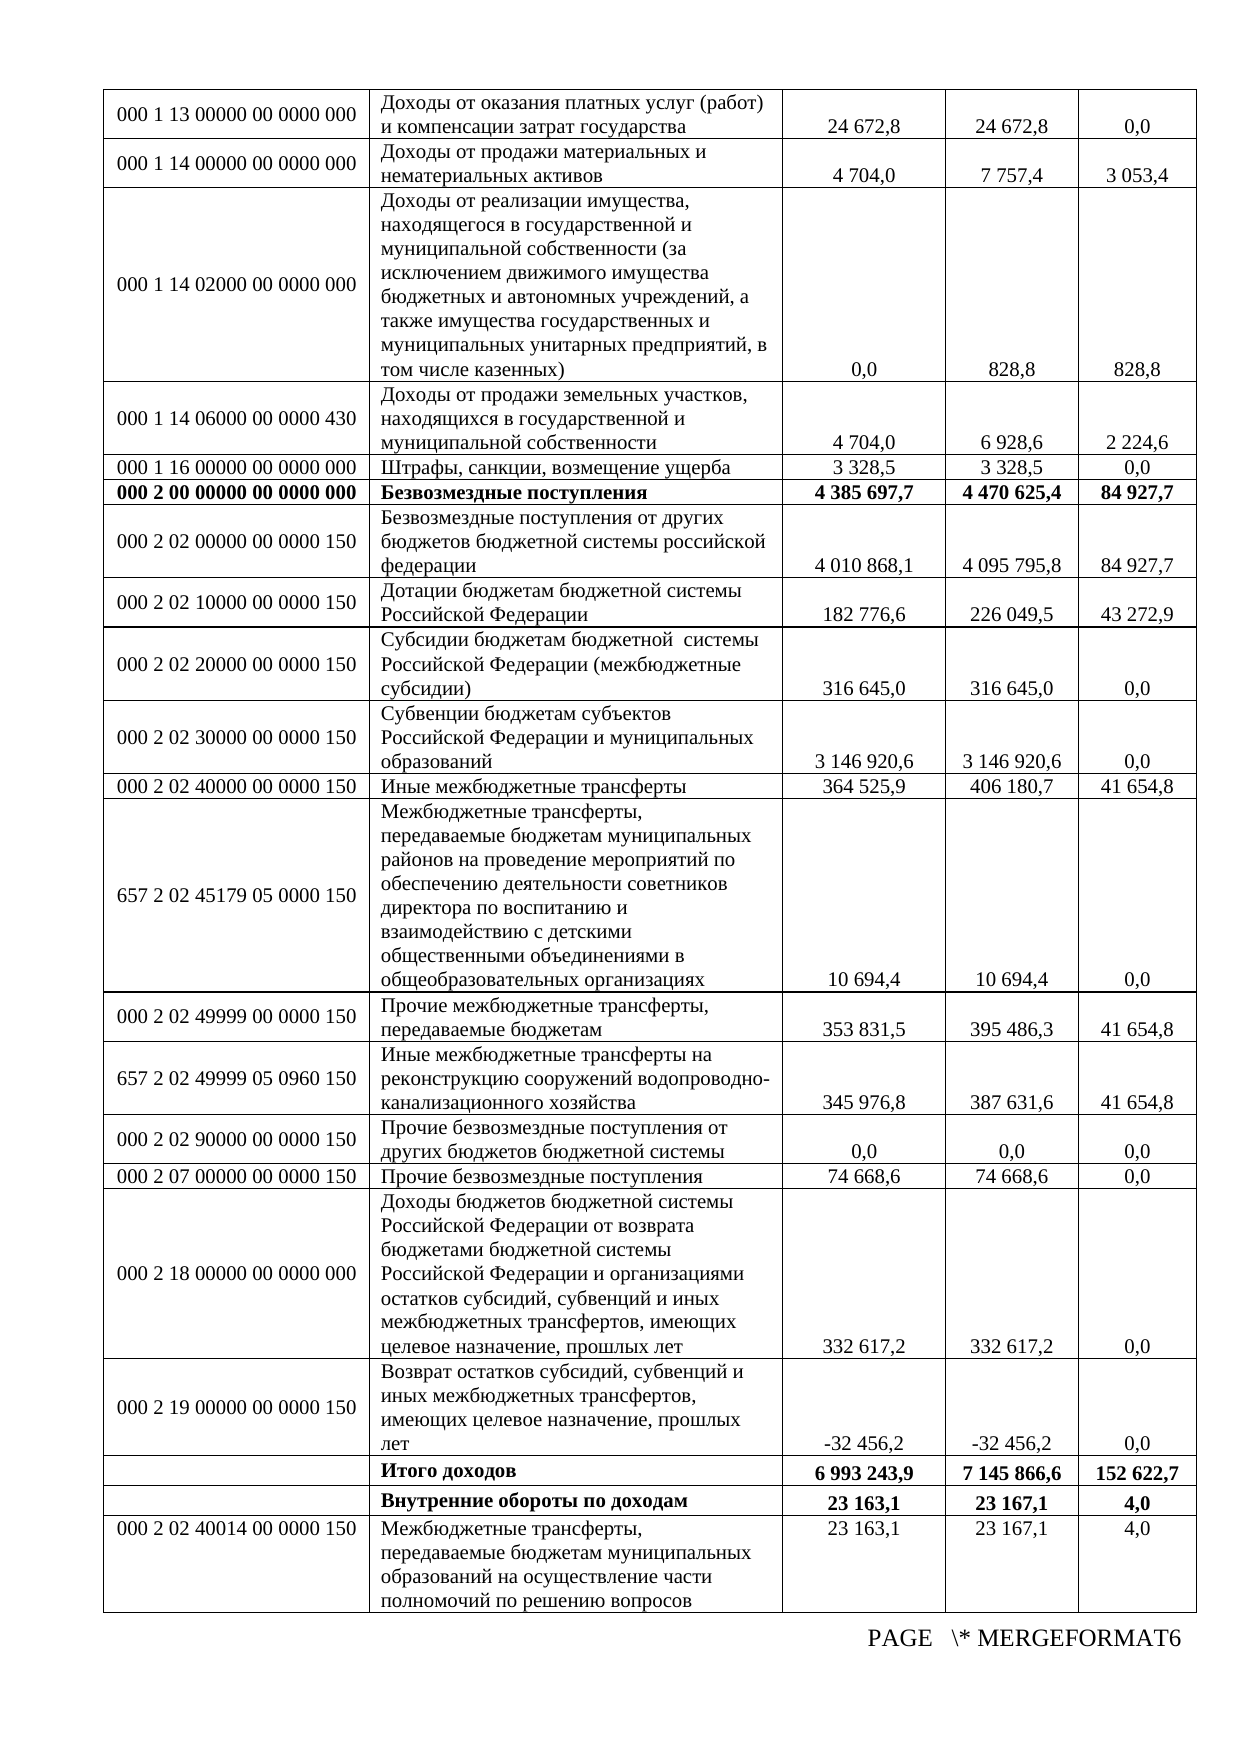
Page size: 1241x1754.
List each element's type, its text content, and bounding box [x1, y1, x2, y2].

table_cell 3 328,5 [946, 455, 1078, 479]
table_cell 387 631,6 [946, 1042, 1078, 1114]
table_cell 000 2 18 00000 00 0000 000 [104, 1189, 369, 1358]
table_cell 4,0 [1079, 1516, 1196, 1612]
table_cell 74 668,6 [783, 1164, 945, 1188]
table_cell Штрафы, санкции, возмещение ущерба [370, 455, 782, 479]
table_cell Доходы от продажи материальных и нематериальных активов [370, 139, 782, 187]
table_cell 10 694,4 [946, 799, 1078, 991]
table_cell Субвенции бюджетам субъектов Российской Федерации и муниципальных образований [370, 701, 782, 773]
table_cell 6 928,6 [946, 382, 1078, 454]
table_cell Доходы бюджетов бюджетной системы Российской Федерации от возврата бюджетами бюджетной системы Российской Федерации и организациями остатков субсидий, субвенций и иных межбюджетных трансфертов, имеющих целевое назначение, прошлых лет [370, 1189, 782, 1358]
table_cell Безвозмездные поступления [370, 480, 782, 504]
table_cell 4 704,0 [783, 139, 945, 187]
table_cell Внутренние обороты по доходам [370, 1486, 782, 1514]
table_cell 0,0 [1079, 455, 1196, 479]
table_cell 406 180,7 [946, 774, 1078, 798]
table_cell 0,0 [783, 188, 945, 381]
table_cell 000 2 02 90000 00 0000 150 [104, 1115, 369, 1163]
table_cell 7 757,4 [946, 139, 1078, 187]
table_cell 7 145 866,6 [946, 1456, 1078, 1485]
table_cell 364 525,9 [783, 774, 945, 798]
table_cell 23 163,1 [783, 1516, 945, 1612]
table_cell 41 654,8 [1079, 1042, 1196, 1114]
table_cell 316 645,0 [946, 628, 1078, 699]
table_cell 000 1 14 00000 00 0000 000 [104, 139, 369, 187]
table_cell 000 2 02 10000 00 0000 150 [104, 578, 369, 626]
table_cell 4 095 795,8 [946, 505, 1078, 577]
table_cell 828,8 [946, 188, 1078, 381]
table_cell 000 2 19 00000 00 0000 150 [104, 1359, 369, 1455]
table_cell 0,0 [1079, 1359, 1196, 1455]
table_cell Субсидии бюджетам бюджетной системы Российской Федерации (межбюджетные субсидии) [370, 628, 782, 699]
table_cell 3 328,5 [783, 455, 945, 479]
table_cell Прочие безвозмездные поступления [370, 1164, 782, 1188]
table_cell 000 2 02 49999 00 0000 150 [104, 993, 369, 1041]
table_cell 000 2 02 30000 00 0000 150 [104, 701, 369, 773]
table_cell 3 053,4 [1079, 139, 1196, 187]
table_cell Иные межбюджетные трансферты на реконструкцию сооружений водопроводно-канализационного хозяйства [370, 1042, 782, 1114]
table_cell Прочие межбюджетные трансферты, передаваемые бюджетам [370, 993, 782, 1041]
table_cell 657 2 02 45179 05 0000 150 [104, 799, 369, 991]
table_cell 000 2 02 40000 00 0000 150 [104, 774, 369, 798]
table_cell [104, 1456, 369, 1485]
table_cell Иные межбюджетные трансферты [370, 774, 782, 798]
table_cell 000 1 13 00000 00 0000 000 [104, 90, 369, 138]
table_cell 74 668,6 [946, 1164, 1078, 1188]
table_cell 152 622,7 [1079, 1456, 1196, 1485]
table_cell 3 146 920,6 [946, 701, 1078, 773]
table_cell 10 694,4 [783, 799, 945, 991]
table_cell 182 776,6 [783, 578, 945, 626]
table_cell 23 163,1 [783, 1486, 945, 1514]
table_cell 0,0 [1079, 1189, 1196, 1358]
table_cell -32 456,2 [946, 1359, 1078, 1455]
table_cell 0,0 [1079, 701, 1196, 773]
table_cell 0,0 [1079, 1164, 1196, 1188]
table_cell 332 617,2 [946, 1189, 1078, 1358]
table_cell 6 993 243,9 [783, 1456, 945, 1485]
table_cell 000 2 07 00000 00 0000 150 [104, 1164, 369, 1188]
table_cell 0,0 [1079, 628, 1196, 699]
table_cell 000 2 02 20000 00 0000 150 [104, 628, 369, 699]
table_cell -32 456,2 [783, 1359, 945, 1455]
table_cell 316 645,0 [783, 628, 945, 699]
table_cell 4 704,0 [783, 382, 945, 454]
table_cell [104, 1516, 369, 1612]
table_cell 395 486,3 [946, 993, 1078, 1041]
table_cell 353 831,5 [783, 993, 945, 1041]
table_cell Итого доходов [370, 1456, 782, 1485]
table_cell 43 272,9 [1079, 578, 1196, 626]
table_cell 000 2 02 00000 00 0000 150 [104, 505, 369, 577]
table_cell Дотации бюджетам бюджетной системы Российской Федерации [370, 578, 782, 626]
table_cell 0,0 [946, 1115, 1078, 1163]
table_cell 84 927,7 [1079, 480, 1196, 504]
table_cell Безвозмездные поступления от других бюджетов бюджетной системы российской федерации [370, 505, 782, 577]
table_cell Возврат остатков субсидий, субвенций и иных межбюджетных трансфертов, имеющих целевое назначение, прошлых лет [370, 1359, 782, 1455]
table_cell 41 654,8 [1079, 774, 1196, 798]
table_cell 0,0 [783, 1115, 945, 1163]
table_cell 3 146 920,6 [783, 701, 945, 773]
table_cell 0,0 [1079, 799, 1196, 991]
table_cell Прочие безвозмездные поступления от других бюджетов бюджетной системы [370, 1115, 782, 1163]
table_cell 23 167,1 [946, 1486, 1078, 1514]
table_cell 332 617,2 [783, 1189, 945, 1358]
table_cell 4 385 697,7 [783, 480, 945, 504]
table_cell 24 672,8 [783, 90, 945, 138]
table_cell 0,0 [1079, 90, 1196, 138]
table_cell 345 976,8 [783, 1042, 945, 1114]
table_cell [370, 1516, 782, 1612]
table_cell Межбюджетные трансферты, передаваемые бюджетам муниципальных районов на проведение мероприятий по обеспечению деятельности советников директора по воспитанию и взаимодействию с детскими общественными объединениями в общеобразовательных организациях [370, 799, 782, 991]
table_cell 657 2 02 49999 05 0960 150 [104, 1042, 369, 1114]
table_cell 000 1 14 02000 00 0000 000 [104, 188, 369, 381]
table_cell [104, 1486, 369, 1514]
table_cell Доходы от оказания платных услуг (работ) и компенсации затрат государства [370, 90, 782, 138]
table_cell 23 167,1 [946, 1516, 1078, 1612]
table_cell 2 224,6 [1079, 382, 1196, 454]
table_cell 000 2 00 00000 00 0000 000 [104, 480, 369, 504]
table_cell 226 049,5 [946, 578, 1078, 626]
table_cell 84 927,7 [1079, 505, 1196, 577]
table_cell 000 1 16 00000 00 0000 000 [104, 455, 369, 479]
table_cell 4,0 [1079, 1486, 1196, 1514]
table_cell 4 470 625,4 [946, 480, 1078, 504]
table_cell 41 654,8 [1079, 993, 1196, 1041]
table_cell 24 672,8 [946, 90, 1078, 138]
table_cell 828,8 [1079, 188, 1196, 381]
table_cell 0,0 [1079, 1115, 1196, 1163]
table_cell Доходы от реализации имущества, находящегося в государственной и муниципальной собственности (за исключением движимого имущества бюджетных и автономных учреждений, а также имущества государственных и муниципальных унитарных предприятий, в том числе казенных) [370, 188, 782, 381]
table_cell 4 010 868,1 [783, 505, 945, 577]
table_cell Доходы от продажи земельных участков, находящихся в государственной и муниципальной собственности [370, 382, 782, 454]
table_cell 000 1 14 06000 00 0000 430 [104, 382, 369, 454]
